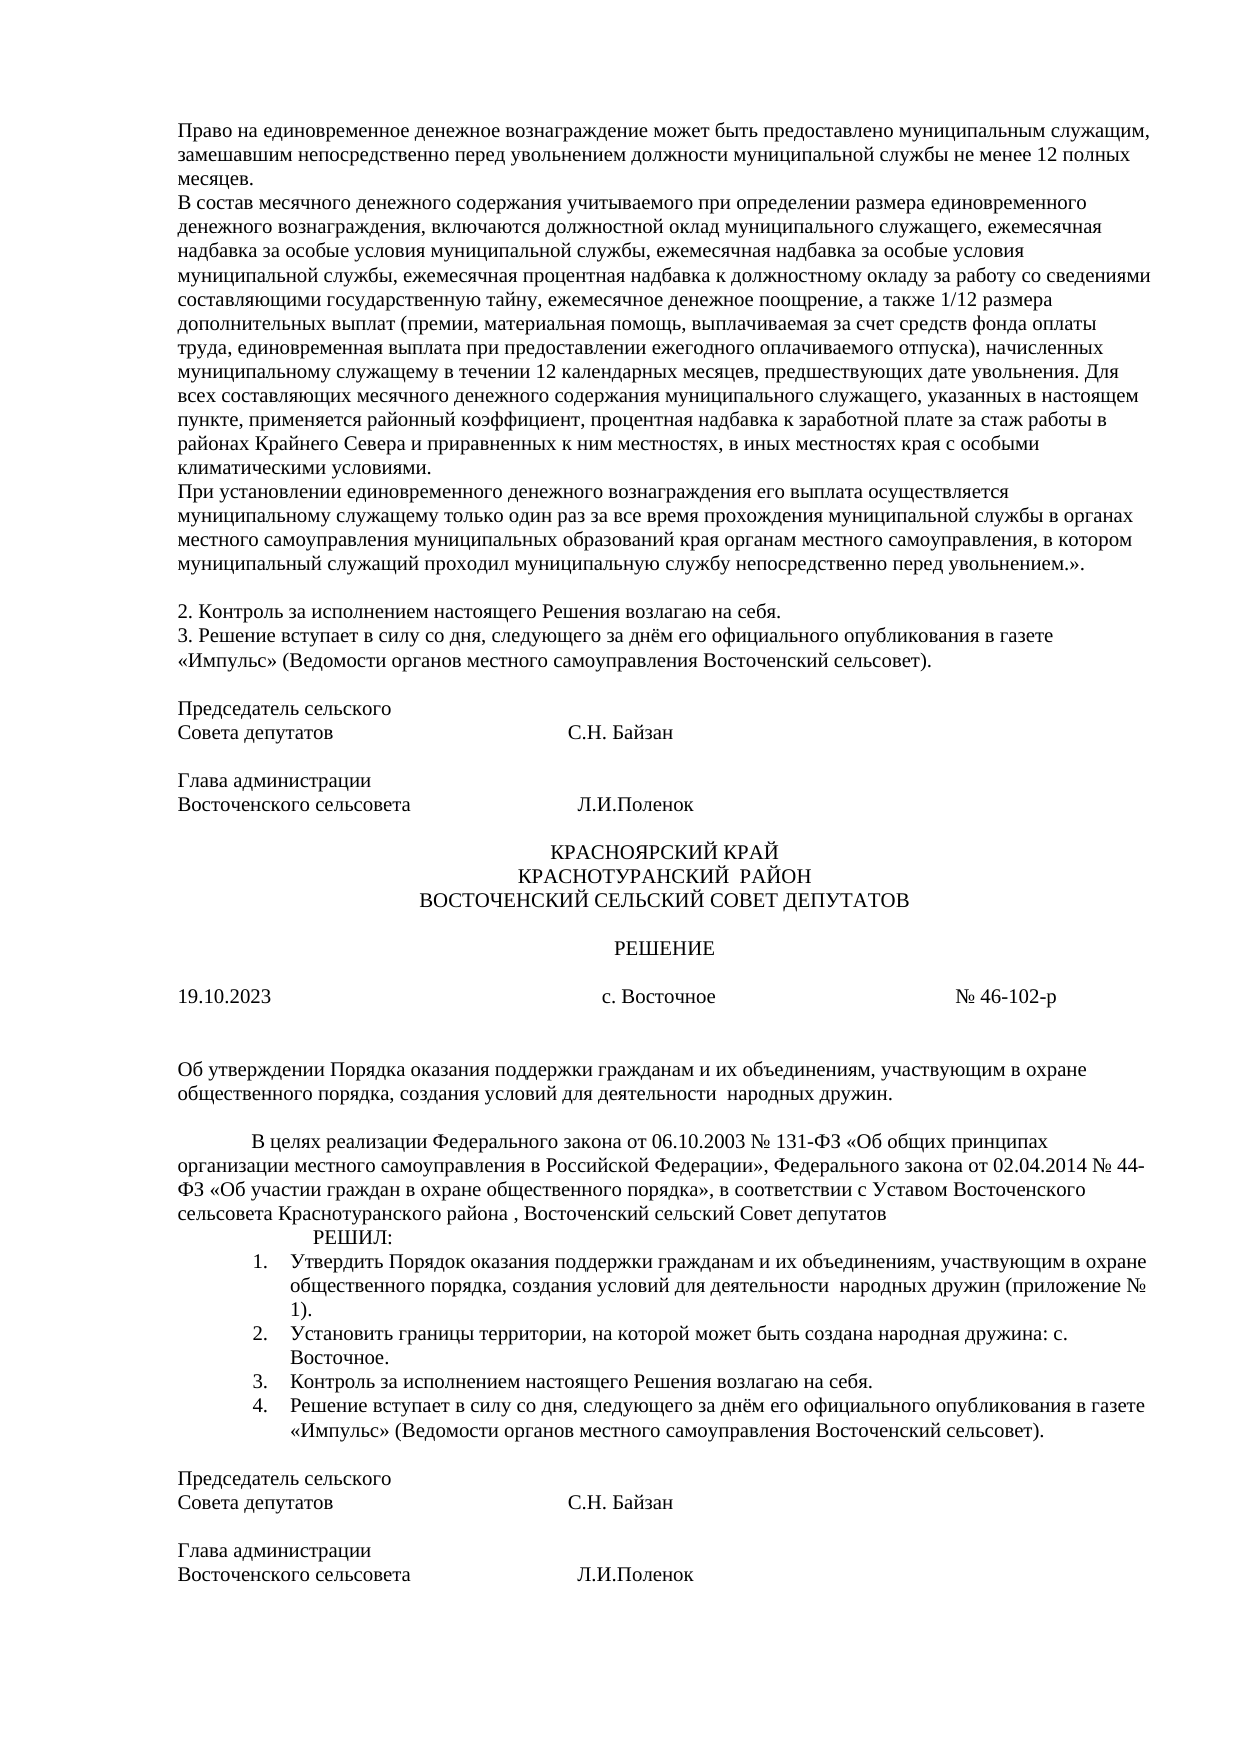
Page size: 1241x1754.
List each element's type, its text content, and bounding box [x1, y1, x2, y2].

text Восточенского сельсовета Л.И.Поленок [177, 1562, 1152, 1586]
text Совета депутатов С.Н. Байзан [177, 1490, 1152, 1514]
text Восточенского сельсовета Л.И.Поленок [177, 792, 1152, 816]
text В целях реализации Федерального закона от 06.10.2003 № 131-ФЗ «Об общих принципах организации местного самоуправления в Российской Федерации», Федерального закона от 02.04.2014 № 44-ФЗ «Об участии граждан в охране общественного порядка», в соответствии с Уставом Восточенского сельсовета Краснотуранского района , Восточенский сельский Совет депутатов [177, 1129, 1152, 1225]
text 2. Контроль за исполнением настоящего Решения возлагаю на себя. [177, 599, 1152, 623]
text В состав месячного денежного содержания учитываемого при определении размера единовременного денежного вознаграждения, включаются должностной оклад муниципального служащего, ежемесячная надбавка за особые условия муниципальной службы, ежемесячная надбавка за особые условия муниципальной службы, ежемесячная процентная надбавка к должностному окладу за работу со сведениями составляющими государственную тайну, ежемесячное денежное поощрение, а также 1/12 размера дополнительных выплат (премии, материальная помощь, выплачиваемая за счет средств фонда оплаты труда, единовременная выплата при предоставлении ежегодного оплачиваемого отпуска), начисленных муниципальному служащему в течении 12 календарных месяцев, предшествующих дате увольнения. Для всех составляющих месячного денежного содержания муниципального служащего, указанных в настоящем пункте, применяется районный коэффициент, процентная надбавка к заработной плате за стаж работы в районах Крайнего Севера и приравненных к ним местностях, в иных местностях края с особыми климатическими условиями. [177, 190, 1152, 479]
text Об утверждении Порядка оказания поддержки гражданам и их объединениям, участвующим в охране общественного порядка, создания условий для деятельности народных дружин. [177, 1057, 1152, 1105]
text КРАСНОТУРАНСКИЙ РАЙОН [177, 864, 1152, 888]
text Совета депутатов С.Н. Байзан [177, 720, 1152, 744]
text РЕШИЛ: [177, 1225, 1152, 1249]
list Решение вступает в силу со дня, следующего за днём его официального опубликования в газете «Импульс» (Ведомости органов местного самоуправления Восточенский сельсовет). [252, 1393, 1152, 1442]
text 19.10.2023 с. Восточное № 46-102-р [177, 984, 1152, 1008]
text РЕШЕНИЕ [177, 936, 1152, 960]
text 3. Решение вступает в силу со дня, следующего за днём его официального опубликования в газете «Импульс» (Ведомости органов местного самоуправления Восточенский сельсовет). [177, 623, 1152, 672]
text Председатель сельского [177, 1466, 1152, 1490]
list Установить границы территории, на которой может быть создана народная дружина: с. Восточное. [252, 1321, 1152, 1369]
list Контроль за исполнением настоящего Решения возлагаю на себя. [252, 1369, 1152, 1393]
text ВОСТОЧЕНСКИЙ СЕЛЬСКИЙ СОВЕТ ДЕПУТАТОВ [177, 888, 1152, 912]
text Глава администрации [177, 768, 1152, 792]
text При установлении единовременного денежного вознаграждения его выплата осуществляется муниципальному служащему только один раз за все время прохождения муниципальной службы в органах местного самоуправления муниципальных образований края органам местного самоуправления, в котором муниципальный служащий проходил муниципальную службу непосредственно перед увольнением.». [177, 479, 1152, 575]
list Утвердить Порядок оказания поддержки гражданам и их объединениям, участвующим в охране общественного порядка, создания условий для деятельности народных дружин (приложение № 1). [252, 1249, 1152, 1321]
text Председатель сельского [177, 696, 1152, 720]
text Глава администрации [177, 1538, 1152, 1562]
text КРАСНОЯРСКИЙ КРАЙ [177, 840, 1152, 864]
text Право на единовременное денежное вознаграждение может быть предоставлено муниципальным служащим, замешавшим непосредственно перед увольнением должности муниципальной службы не менее 12 полных месяцев. [177, 118, 1152, 190]
